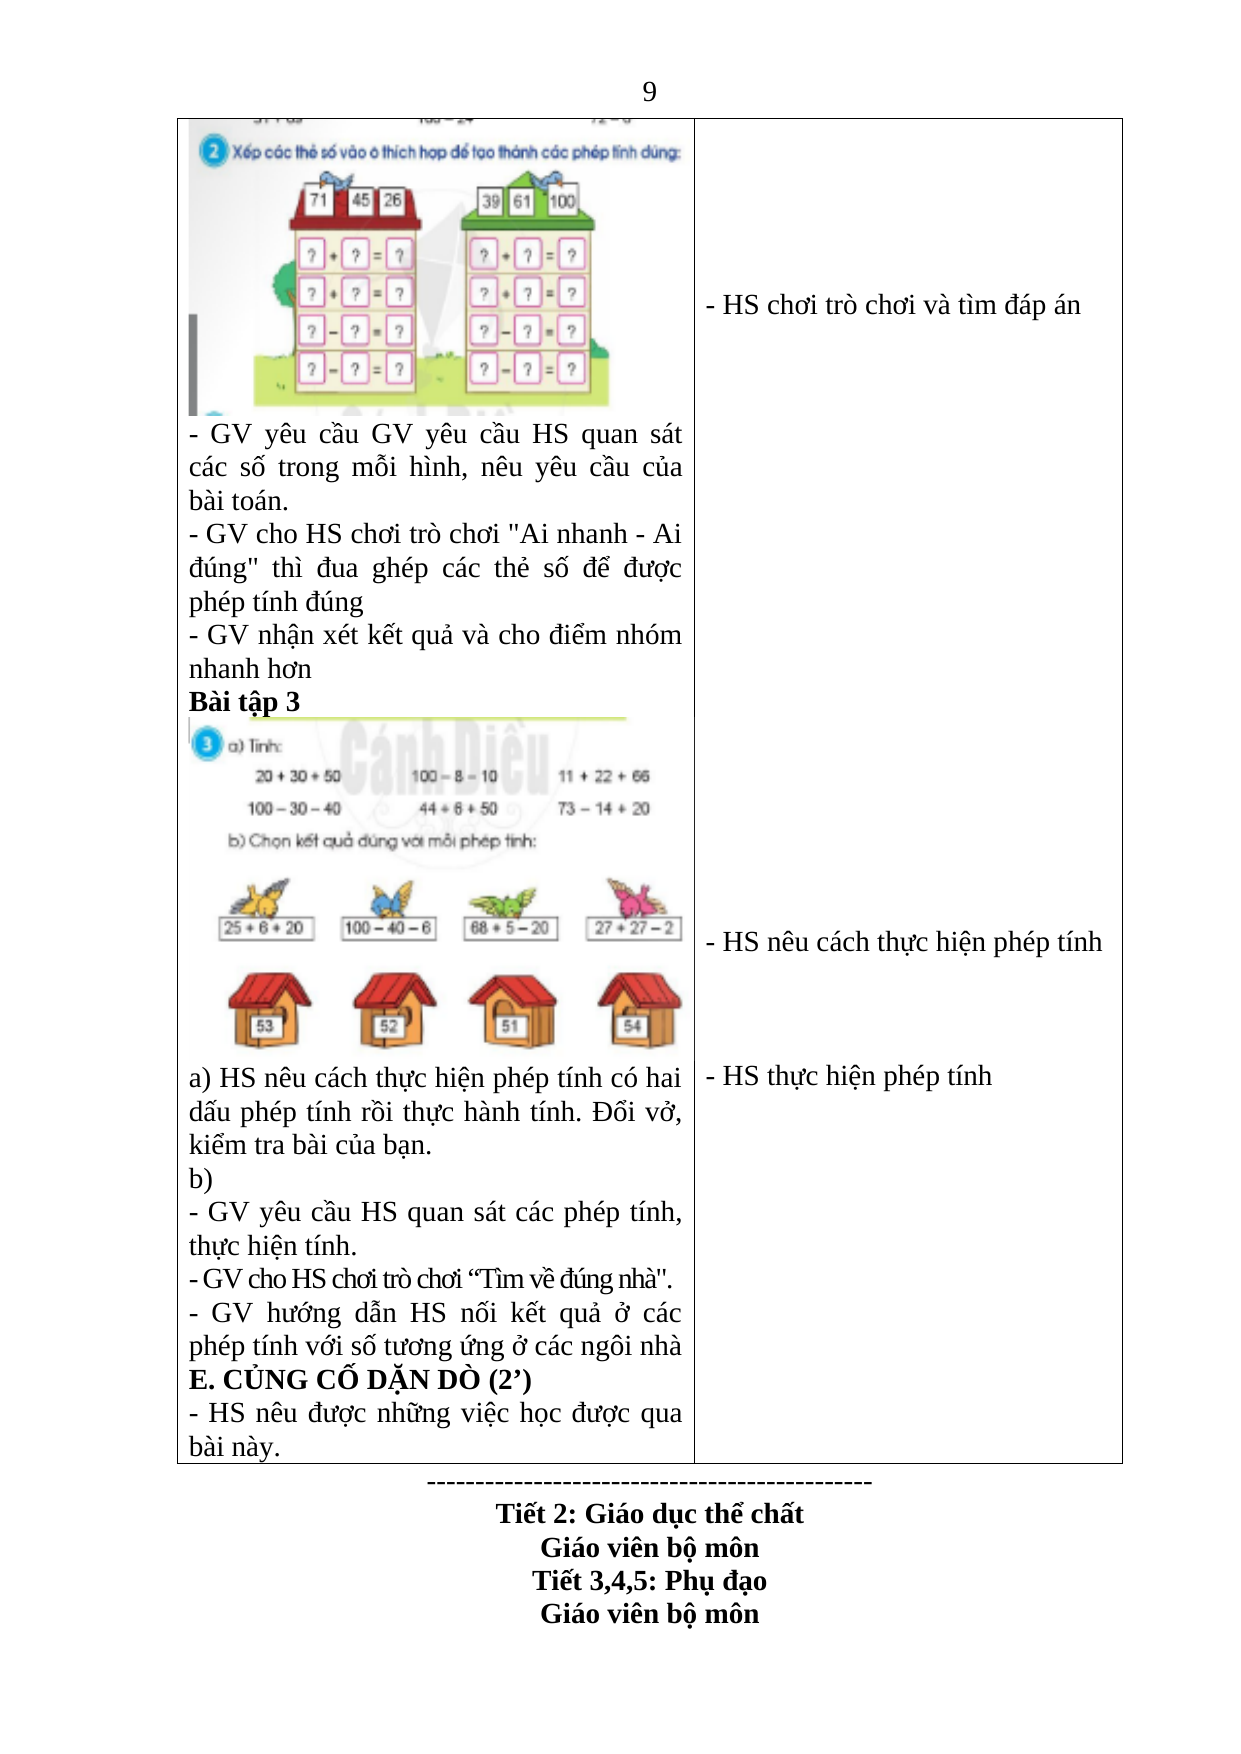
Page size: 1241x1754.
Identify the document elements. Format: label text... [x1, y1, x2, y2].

text Tiết 3,4,5: Phụ đạo [177, 1564, 1122, 1597]
text Giáo viên bộ môn [177, 1597, 1122, 1630]
text ---------------------------------------------- [177, 1464, 1122, 1497]
table_cell - HS đặt tính rồi tính - HS chơi trò chơi và tìm đáp án - HS nêu cách thực hiện phép tính - HS thực hiện phép tính [695, 119, 1122, 1463]
text Giáo viên bộ môn [177, 1530, 1122, 1564]
picture [188, 717, 695, 1061]
text Tiết 2: Giáo dục thể chất [177, 1497, 1122, 1530]
picture [188, 119, 690, 416]
